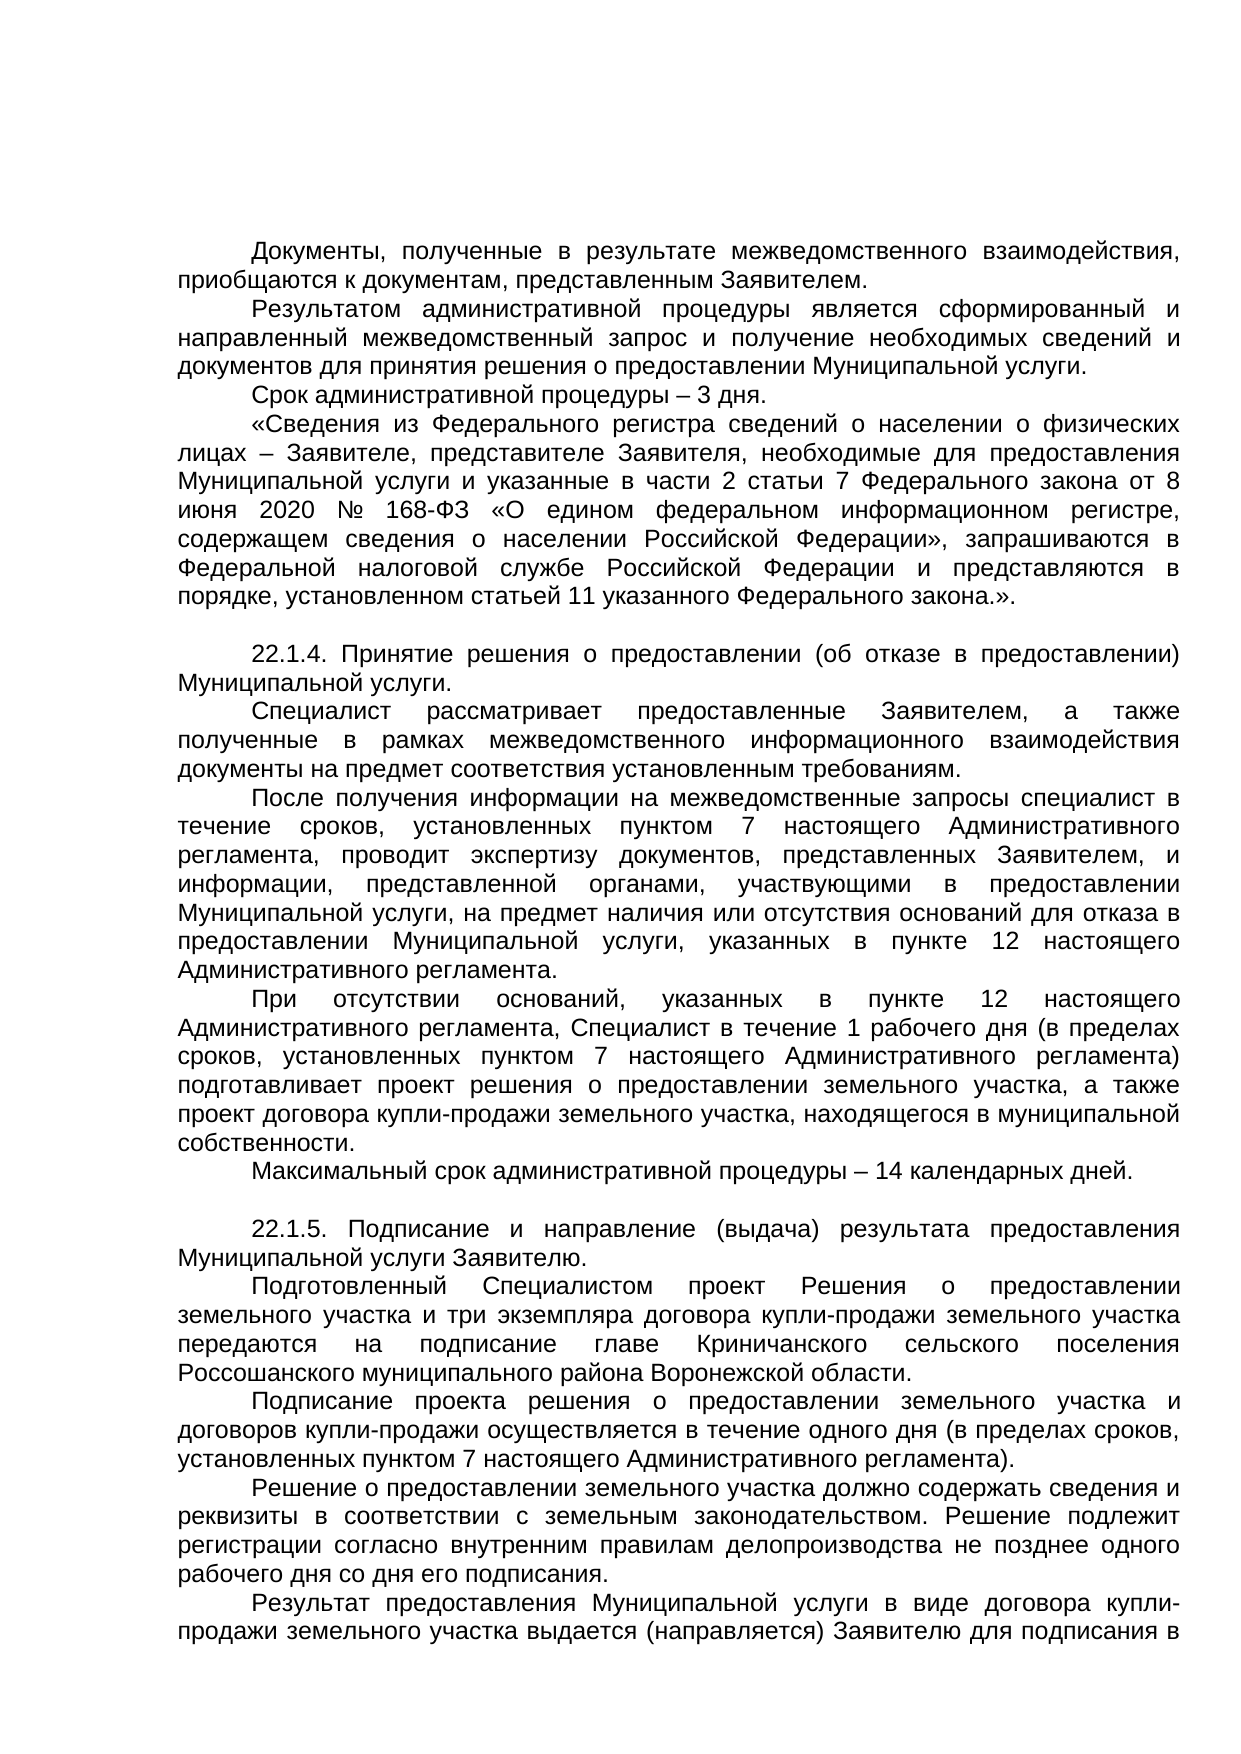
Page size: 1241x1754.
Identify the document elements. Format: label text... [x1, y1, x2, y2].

text «Сведения из Федерального регистра сведений о населении о физических лицах – Заявителе, представителе Заявителя, необходимые для предоставления Муниципальной услуги и указанные в части 2 статьи 7 Федерального закона от 8 июня 2020 № 168-ФЗ «О едином федеральном информационном регистре, содержащем сведения о населении Российской Федерации», запрашиваются в Федеральной налоговой службе Российской Федерации и представляются в порядке, установленном статьей 11 указанного Федерального закона.». [177, 409, 1181, 610]
text Документы, полученные в результате межведомственного взаимодействия, приобщаются к документам, представленным Заявителем. [177, 236, 1181, 294]
text После получения информации на межведомственные запросы специалист в течение сроков, установленных пунктом 7 настоящего Административного регламента, проводит экспертизу документов, представленных Заявителем, и информации, представленной органами, участвующими в предоставлении Муниципальной услуги, на предмет наличия или отсутствия оснований для отказа в предоставлении Муниципальной услуги, указанных в пункте 12 настоящего Административного регламента. [177, 782, 1181, 984]
text Специалист рассматривает предоставленные Заявителем, а также полученные в рамках межведомственного информационного взаимодействия документы на предмет соответствия установленным требованиям. [177, 696, 1181, 782]
text Срок административной процедуры – 3 дня. [177, 380, 1181, 409]
text Подготовленный Специалистом проект Решения о предоставлении земельного участка и три экземпляра договора купли-продажи земельного участка передаются на подписание главе Криничанского сельского поселения Россошанского муниципального района Воронежской области. [177, 1271, 1181, 1386]
text Максимальный срок административной процедуры – 14 календарных дней. [177, 1156, 1181, 1185]
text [177, 1587, 1181, 1645]
text При отсутствии оснований, указанных в пункте 12 настоящего Административного регламента, Специалист в течение 1 рабочего дня (в пределах сроков, установленных пунктом 7 настоящего Административного регламента) подготавливает проект решения о предоставлении земельного участка, а также проект договора купли-продажи земельного участка, находящегося в муниципальной собственности. [177, 984, 1181, 1156]
text Результатом административной процедуры является сформированный и направленный межведомственный запрос и получение необходимых сведений и документов для принятия решения о предоставлении Муниципальной услуги. [177, 294, 1181, 380]
text Решение о предоставлении земельного участка должно содержать сведения и реквизиты в соответствии с земельным законодательством. Решение подлежит регистрации согласно внутренним правилам делопроизводства не позднее одного рабочего дня со дня его подписания. [177, 1472, 1181, 1587]
text 22.1.4. Принятие решения о предоставлении (об отказе в предоставлении) Муниципальной услуги. [177, 639, 1181, 696]
text 22.1.5. Подписание и направление (выдача) результата предоставления Муниципальной услуги Заявителю. [177, 1214, 1181, 1271]
text Подписание проекта решения о предоставлении земельного участка и договоров купли-продажи осуществляется в течение одного дня (в пределах сроков, установленных пунктом 7 настоящего Административного регламента). [177, 1386, 1181, 1472]
